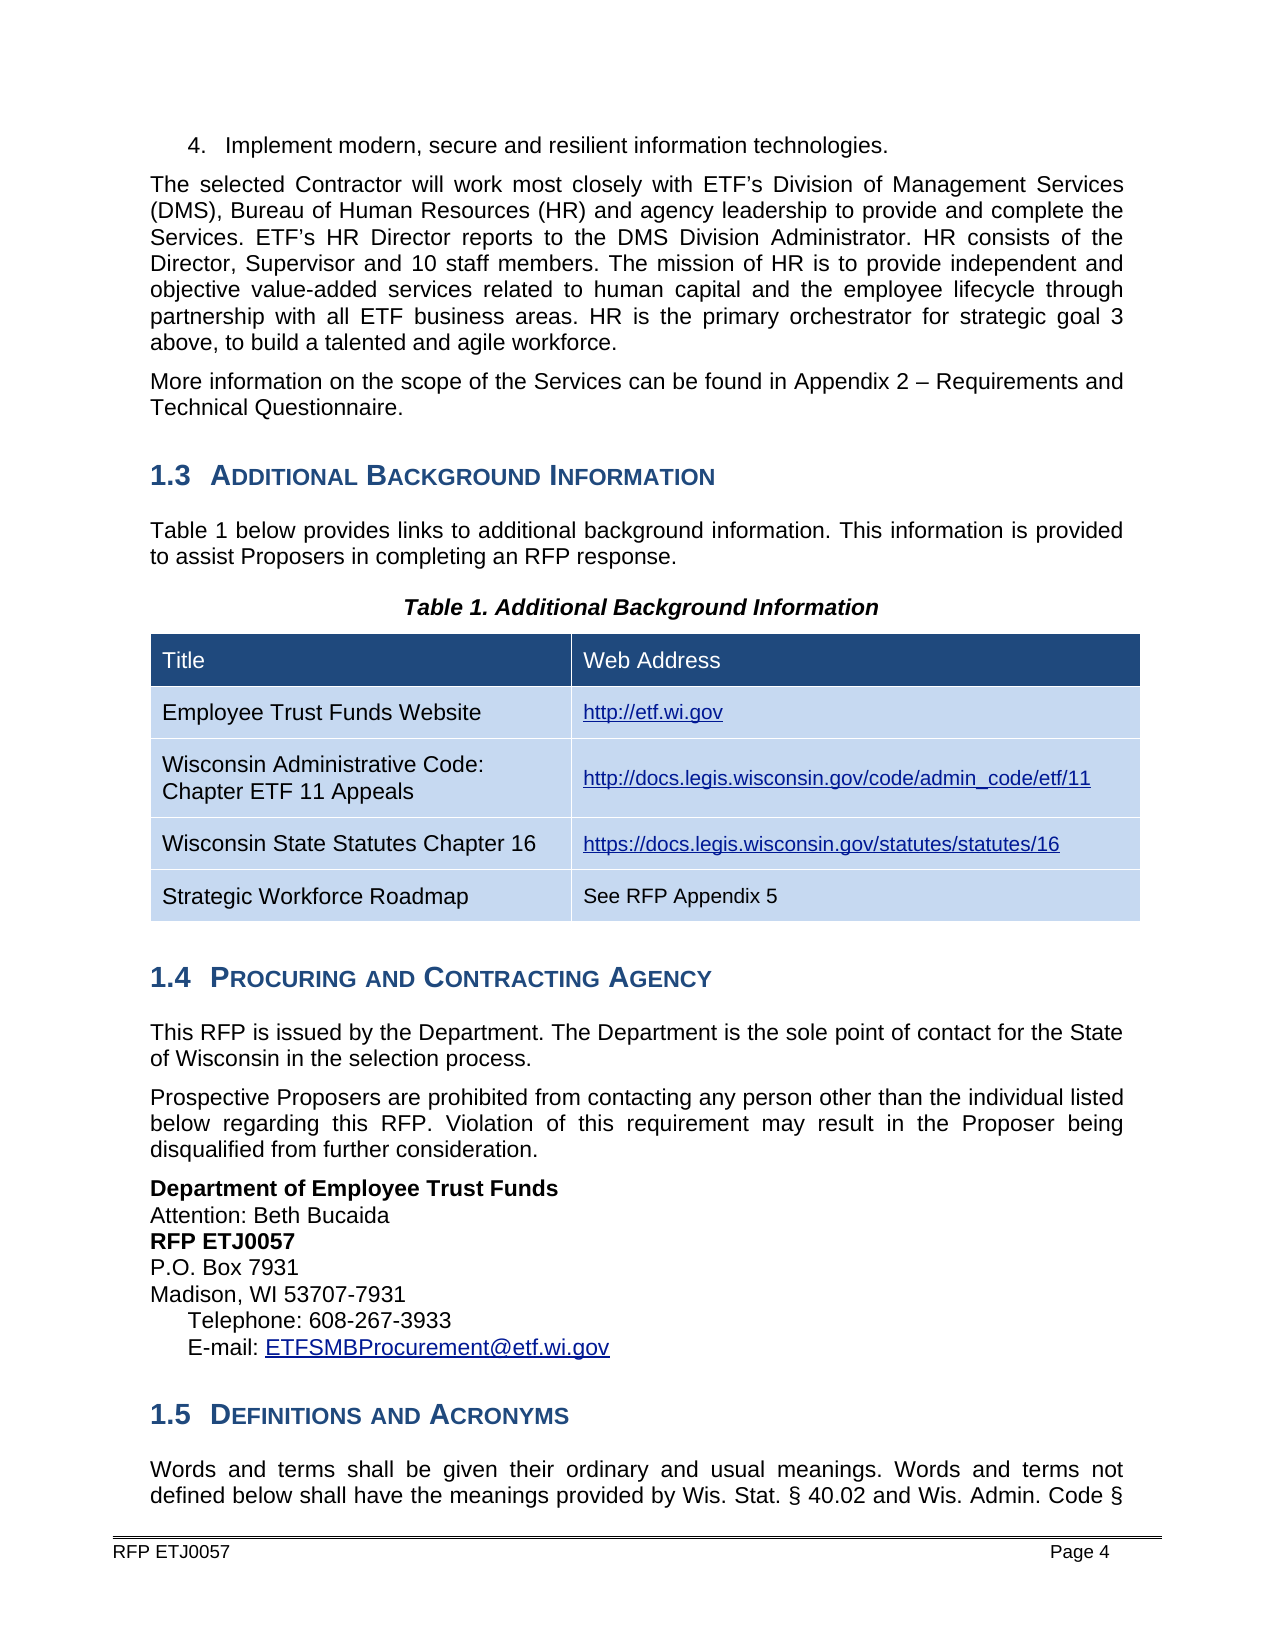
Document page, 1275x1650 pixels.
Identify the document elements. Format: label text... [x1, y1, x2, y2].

table_cell http://etf.wi.gov [572, 687, 1140, 738]
table_cell https://docs.legis.wisconsin.gov/statutes/statutes/16 [572, 818, 1140, 869]
table_header Title [151, 634, 571, 686]
text More information on the scope of the Services can be found in Appendix 2 – Requirements and Technical Questionnaire. [150, 368, 1125, 421]
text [150, 1456, 1125, 1508]
subtitle Procuring and Contracting Agency [150, 960, 1125, 993]
subtitle Additional Background Information [150, 458, 1125, 492]
text Department of Employee Trust Funds [150, 1175, 1125, 1202]
text This RFP is issued by the Department. The Department is the sole point of contact for the State of Wisconsin in the selection process. [150, 1018, 1125, 1071]
list Implement modern, secure and resilient information technologies. [187, 132, 1125, 158]
text Telephone: 608-267-3933 [187, 1307, 1125, 1333]
table_cell See RFP Appendix 5 [572, 870, 1140, 921]
text P.O. Box 7931 [150, 1254, 1125, 1281]
text Madison, WI 53707-7931 [150, 1281, 1125, 1307]
text Prospective Proposers are prohibited from contacting any person other than the individual listed below regarding this RFP. Violation of this requirement may result in the Proposer being disqualified from further consideration. [150, 1084, 1125, 1163]
text RFP ETJ0057 [150, 1228, 1125, 1254]
text E-mail: ETFSMBProcurement@etf.wi.gov [187, 1333, 1125, 1360]
text The selected Contractor will work most closely with ETF’s Division of Management Services (DMS), Bureau of Human Resources (HR) and agency leadership to provide and complete the Services. ETF’s HR Director reports to the DMS Division Administrator. HR consists of the Director, Supervisor and 10 staff members. The mission of HR is to provide independent and objective value-added services related to human capital and the employee lifecycle through partnership with all ETF business areas. HR is the primary orchestrator for strategic goal 3 above, to build a talented and agile workforce. [150, 171, 1125, 355]
text Attention: Beth Bucaida [150, 1202, 1125, 1228]
table_cell Wisconsin Administrative Code: Chapter ETF 11 Appeals [151, 739, 571, 817]
table_header Web Address [572, 634, 1140, 686]
subtitle Definitions and Acronyms [150, 1397, 1125, 1431]
table_cell Employee Trust Funds Website [151, 687, 571, 738]
text Table 1. Additional Background Information [159, 594, 1125, 621]
table_cell http://docs.legis.wisconsin.gov/code/admin_code/etf/11 [572, 739, 1140, 817]
table_cell Strategic Workforce Roadmap [151, 870, 571, 921]
text Table 1 below provides links to additional background information. This information is provided to assist Proposers in completing an RFP response. [150, 517, 1125, 569]
table_cell Wisconsin State Statutes Chapter 16 [151, 818, 571, 869]
